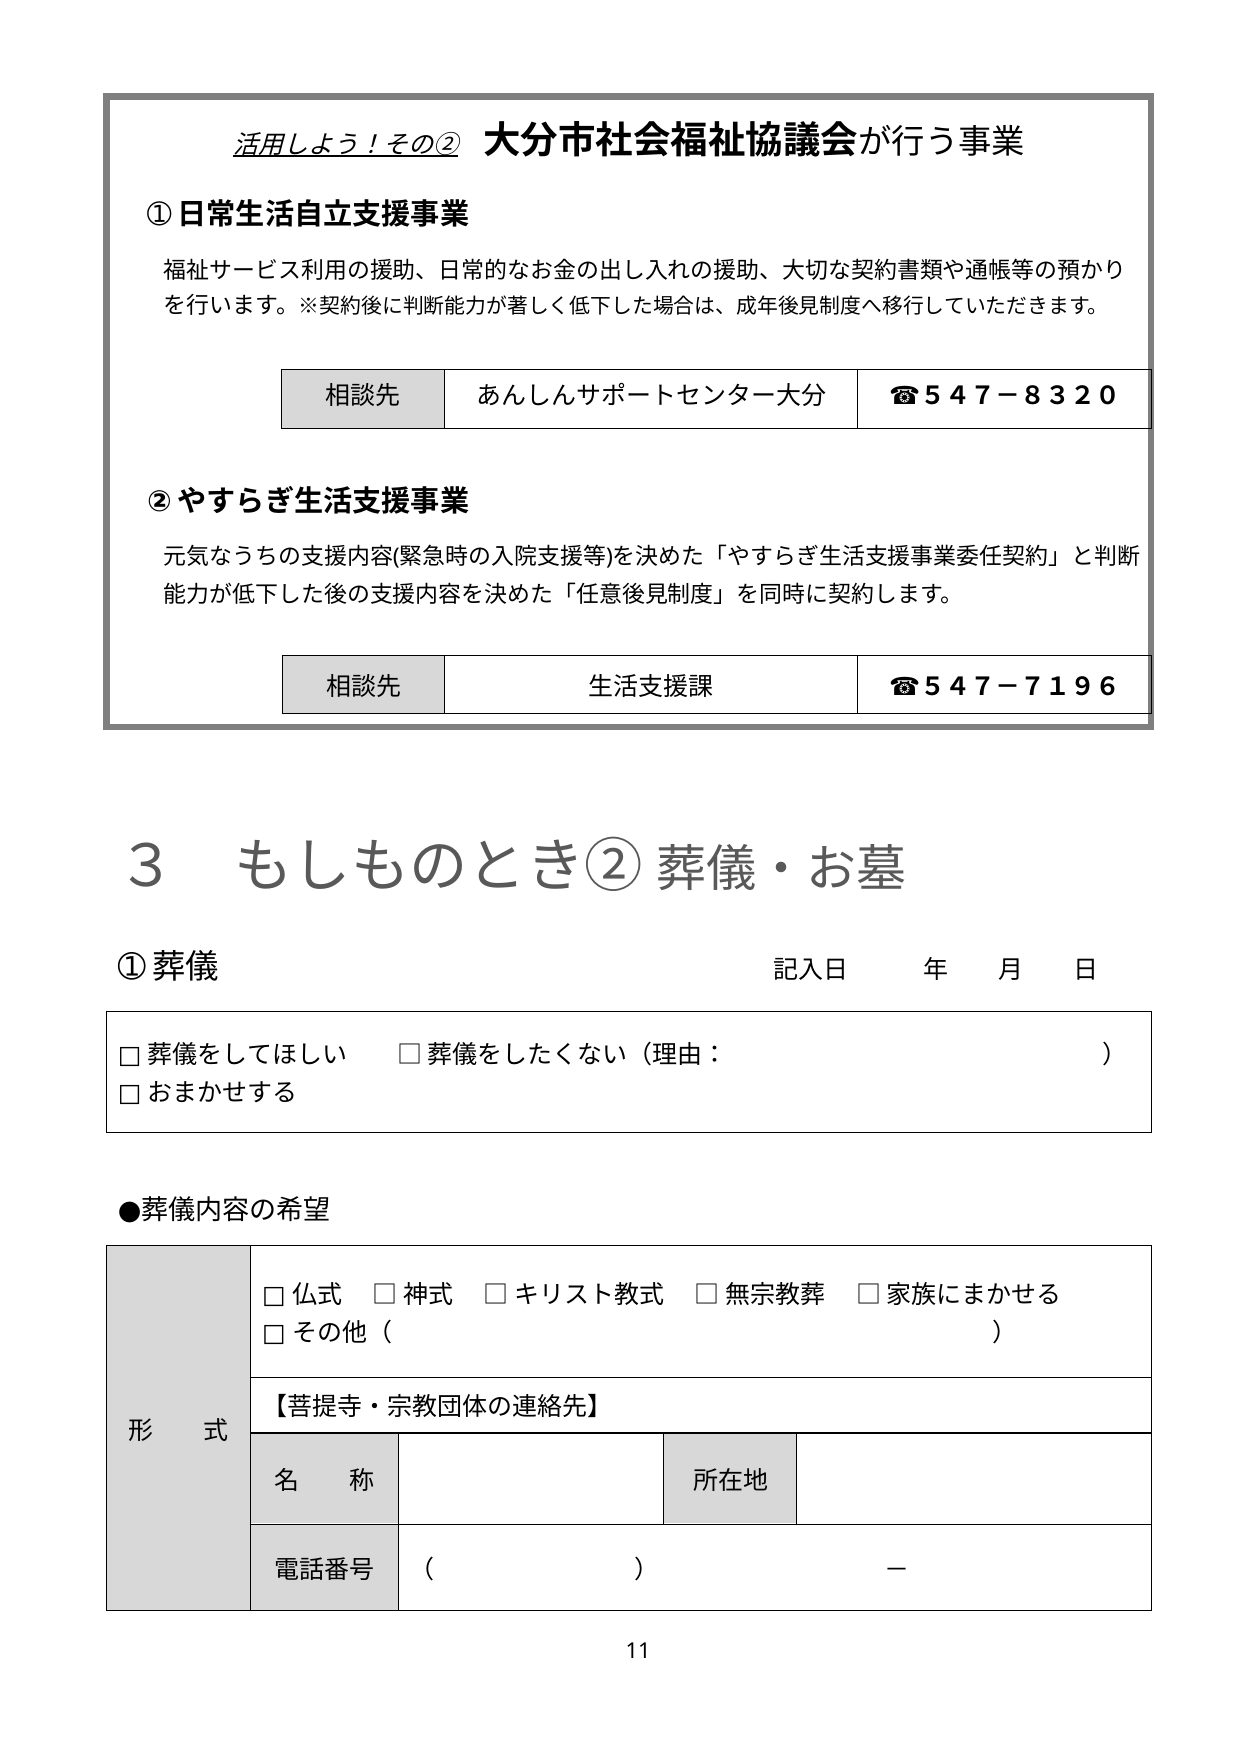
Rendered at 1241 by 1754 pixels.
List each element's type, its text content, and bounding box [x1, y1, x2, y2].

table_cell 電話番号 [251, 1525, 398, 1610]
table_cell ➀葬儀 記入日 年 月 日 [106, 918, 1151, 1011]
table_cell 活用しよう！その② 大分市社会福祉協議会が行う事業 ➀日常生活自立支援事業 福祉サービス利用の援助、日常的なお金の出し入れの援助、大切な契約書類や通帳等の預かり を行います。※契約後に判断能力が著しく低下した場合は、成年後見制度へ移行していただきます。 ②やすらぎ生活支援事業 元気なうちの支援内容(緊急時の入院支援等)を決めた「やすらぎ生活支援事業委任契約」と判断 能力が低下した後の支援内容を決めた「任意後見制度」を同時に契約します。 [110, 100, 1148, 724]
table_cell ●葬儀内容の希望 [106, 1133, 1151, 1245]
table_header ３ もしものとき② 葬儀・お墓 [106, 805, 1151, 917]
table_cell 名 称 [251, 1434, 398, 1523]
table_cell □ 葬儀をしてほしい □ 葬儀をしたくない（理由： ） □ おまかせする [107, 1012, 1151, 1132]
table_cell 所在地 [664, 1434, 796, 1523]
table_cell （ ） － [399, 1525, 1151, 1610]
table_cell 【菩提寺・宗教団体の連絡先】 [251, 1378, 1151, 1432]
table_cell [797, 1434, 1151, 1523]
table_cell 形 式 [107, 1246, 250, 1610]
table_cell □ 仏式 □ 神式 □ キリスト教式 □ 無宗教葬 □ 家族にまかせる □ その他（ ） [251, 1246, 1151, 1376]
table_cell [399, 1434, 663, 1523]
